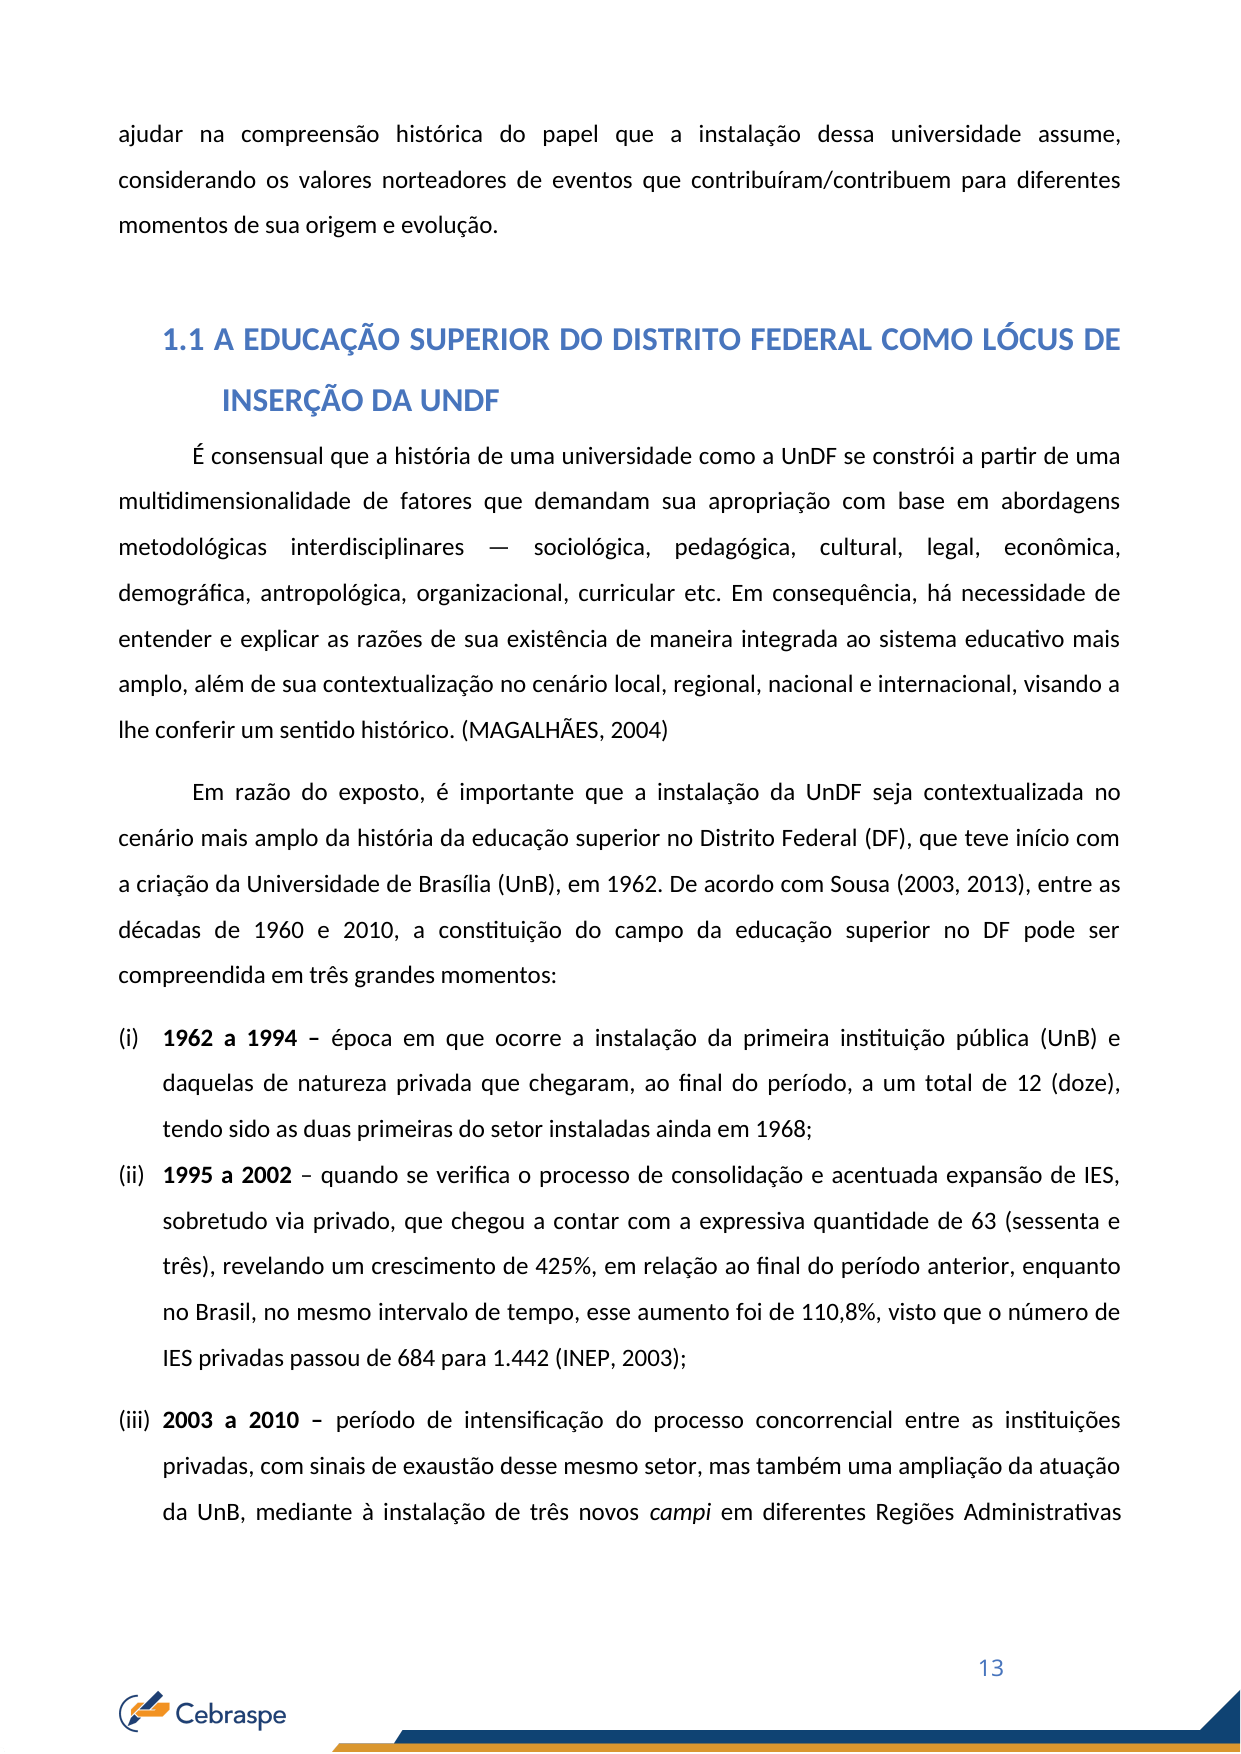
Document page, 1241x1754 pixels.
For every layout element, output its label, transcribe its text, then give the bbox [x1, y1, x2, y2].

list 2002 – quando se verifica o processo de consolidação e acentuada expansão de IES, sobretudo via privado, que chegou a contar com a expressiva quantidade de 63 (sessenta e três), revelando um crescimento de 425%, em relação ao final do período anterior, enquanto no Brasil, no mesmo intervalo de tempo, esse aumento foi de 110,8%, visto que o número de IES privadas passou de 684 para 1.442 (INEP, 2003); [118, 1159, 1122, 1372]
subtitle 1.1 A EDUCAÇÃO SUPERIOR DO DISTRITO FEDERAL COMO LÓCUS DE INSERÇÃO DA UNDF [162, 318, 1122, 419]
text Em razão do exposto, é importante que a instalação da UnDF seja contextualizada no cenário mais amplo da história da educação superior no Distrito Federal (DF), que teve início com a criação da Universidade de Brasília (UnB), em 1962. De acordo com Sousa (2003, 2013), entre as décadas de 1960 e 2010, a constituição do campo da educação superior no DF pode ser compreendida em três grandes momentos: [118, 777, 1122, 990]
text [118, 1404, 1122, 1526]
text É consensual que a história de uma universidade como a UnDF se constrói a partir de uma multidimensionalidade de fatores que demandam sua apropriação com base em abordagens metodológicas interdisciplinares — sociológica, pedagógica, cultural, legal, econômica, demográfica, antropológica, organizacional, curricular etc. Em consequência, há necessidade de entender e explicar as razões de sua existência de maneira integrada ao sistema educativo mais amplo, além de sua contextualização no cenário local, regional, nacional e internacional, visando a lhe conferir um sentido histórico. (MAGALHÃES, 2004) [118, 440, 1122, 745]
picture [0, 1659, 1241, 1752]
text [118, 118, 1122, 240]
list 1994 – época em que ocorre a instalação da primeira instituição pública (UnB) e daquelas de natureza privada que chegaram, ao final do período, a um total de 12 (doze), tendo sido as duas primeiras do setor instaladas ainda em 1968; [118, 1022, 1122, 1144]
